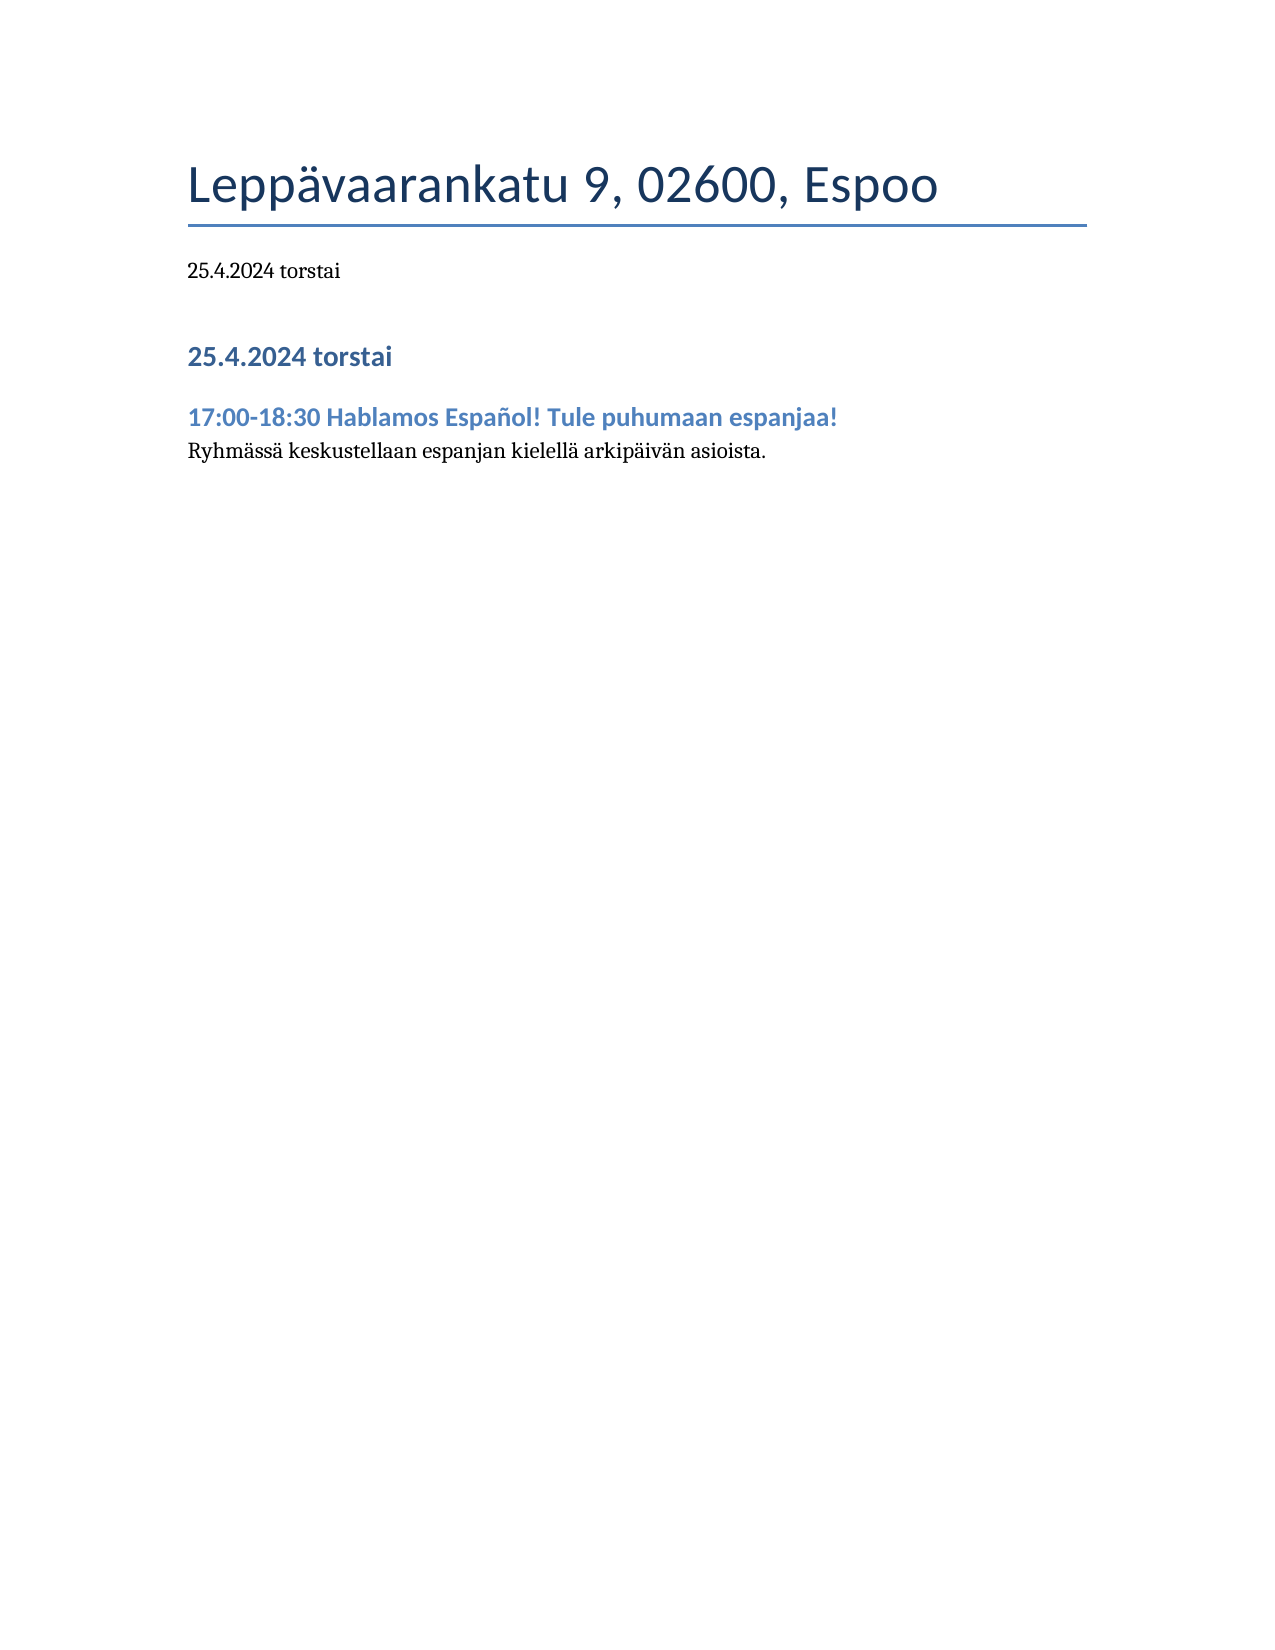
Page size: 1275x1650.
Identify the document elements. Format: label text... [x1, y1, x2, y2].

text 25.4.2024 torstai [187, 258, 1087, 284]
subtitle 17:00-18:30 Hablamos Español! Tule puhumaan espanjaa! [187, 400, 1087, 433]
title Leppävaarankatu 9, 02600, Espoo [187, 150, 1087, 227]
subtitle 25.4.2024 torstai [187, 338, 1087, 374]
text Ryhmässä keskustellaan espanjan kielellä arkipäivän asioista. [187, 438, 1087, 464]
